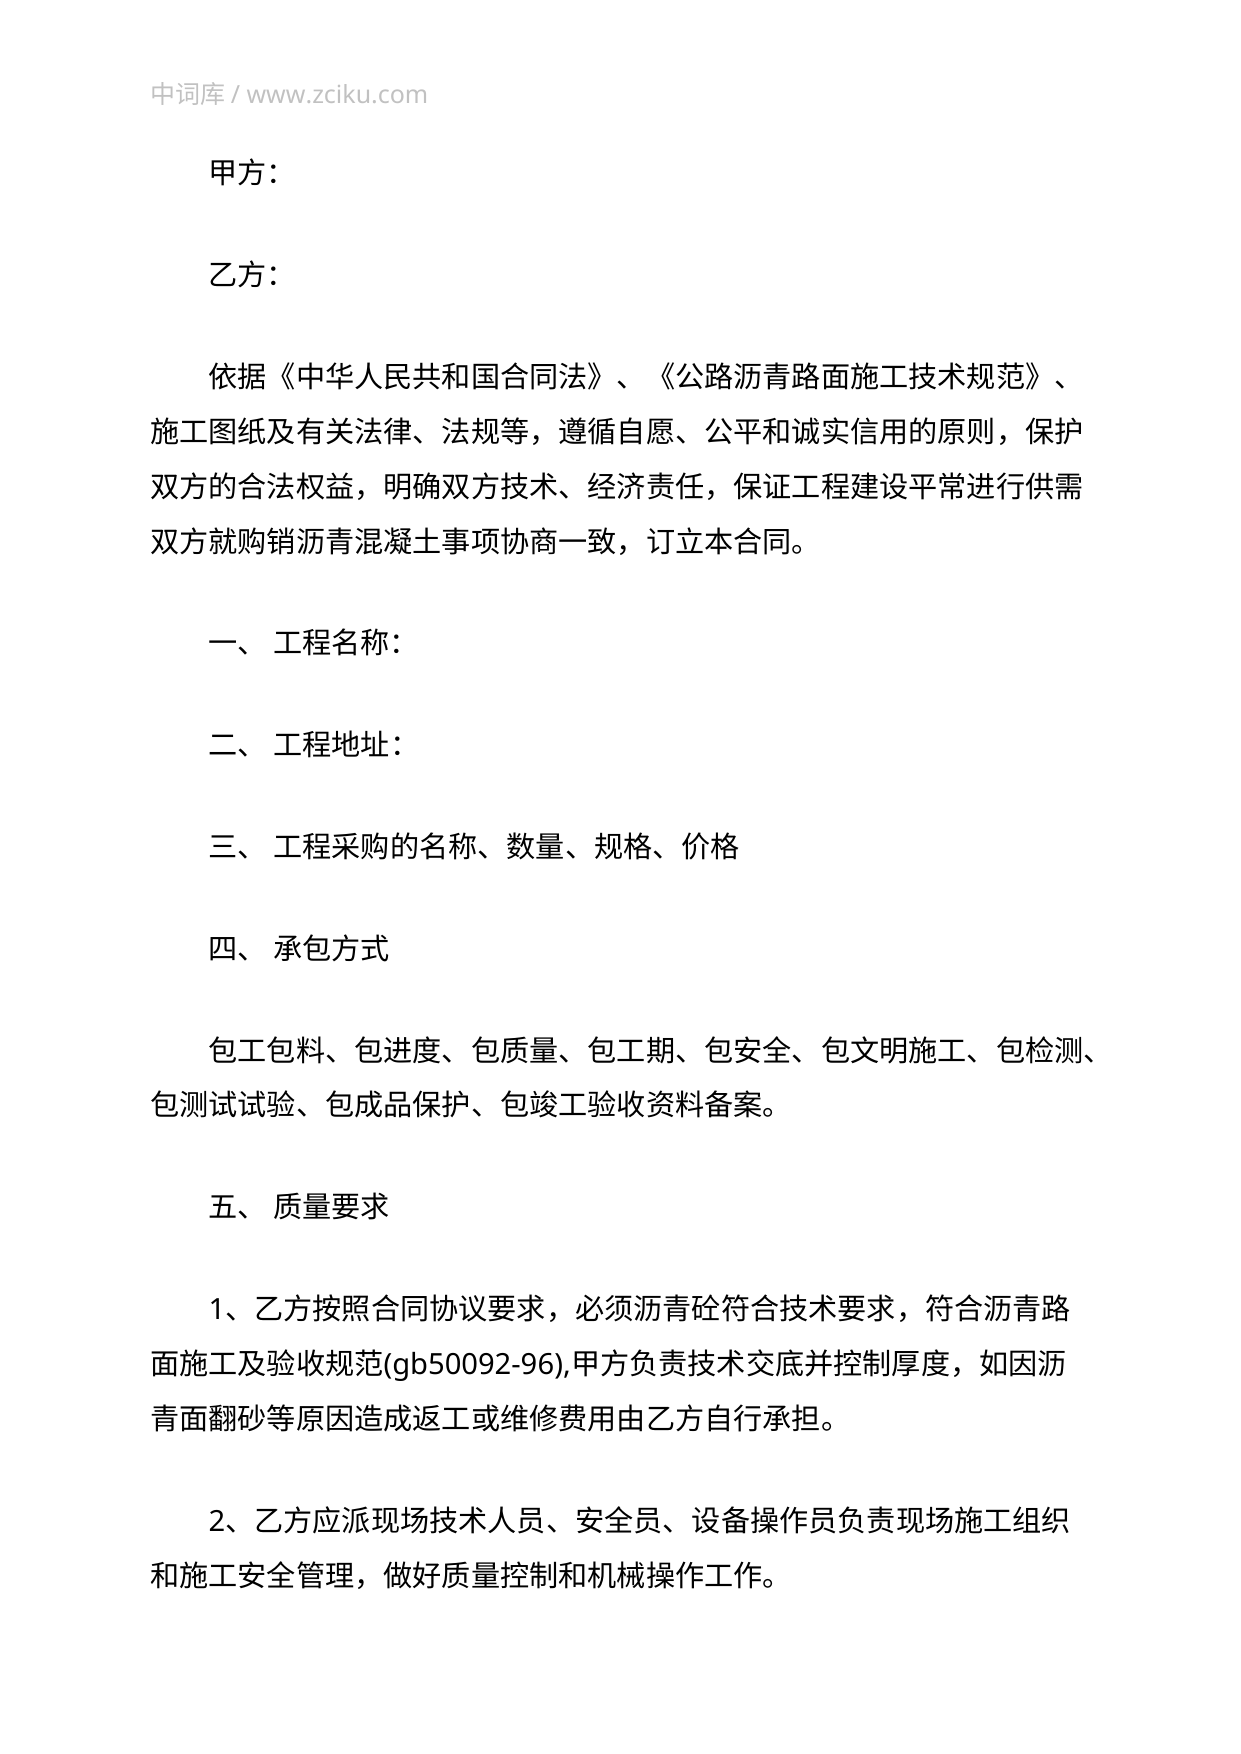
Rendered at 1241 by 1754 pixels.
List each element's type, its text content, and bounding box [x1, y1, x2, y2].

text 2、乙方应派现场技术人员、安全员、设备操作员负责现场施工组织和施工安全管理，做好质量控制和机械操作工作。 [150, 1497, 1090, 1594]
text 依据《中华人民共和国合同法》、《公路沥青路面施工技术规范》、施工图纸及有关法律、法规等，遵循自愿、公平和诚实信用的原则，保护双方的合法权益，明确双方技术、经济责任，保证工程建设平常进行供需双方就购销沥青混凝土事项协商一致，订立本合同。 [150, 353, 1090, 561]
text 一、 工程名称： [150, 620, 1090, 662]
text 二、 工程地址： [150, 722, 1090, 764]
text 甲方： [150, 150, 1090, 192]
text 乙方： [150, 252, 1090, 294]
text 五、 质量要求 [150, 1184, 1090, 1226]
text 三、 工程采购的名称、数量、规格、价格 [150, 823, 1090, 866]
text 包工包料、包进度、包质量、包工期、包安全、包文明施工、包检测、包测试试验、包成品保护、包竣工验收资料备案。 [150, 1027, 1090, 1124]
text 1、乙方按照合同协议要求，必须沥青砼符合技术要求，符合沥青路面施工及验收规范(gb50092-96),甲方负责技术交底并控制厚度，如因沥青面翻砂等原因造成返工或维修费用由乙方自行承担。 [150, 1286, 1090, 1438]
text 四、 承包方式 [150, 925, 1090, 968]
